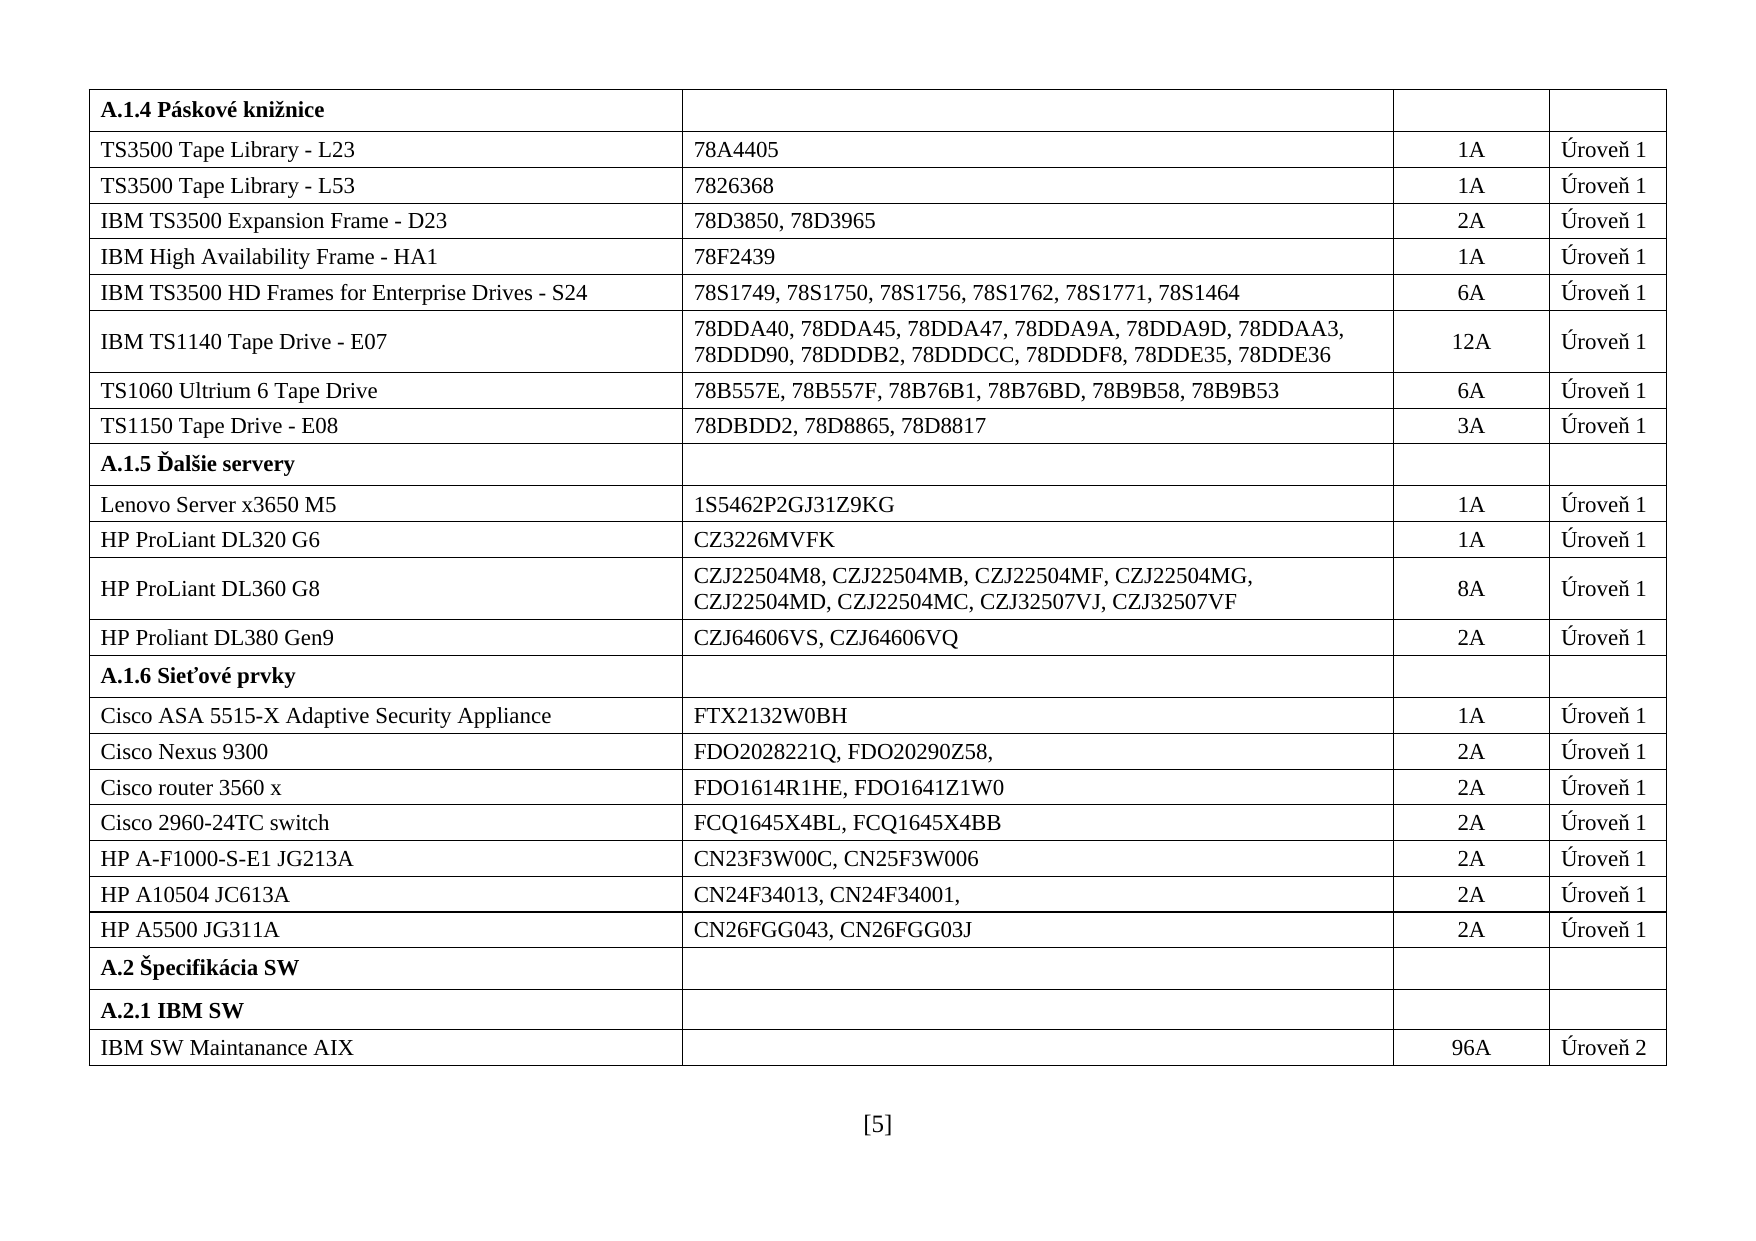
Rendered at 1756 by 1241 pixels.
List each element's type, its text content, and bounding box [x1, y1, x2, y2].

table_cell Úroveň 1 [1550, 877, 1666, 911]
table_cell Cisco 2960-24TC switch [90, 805, 682, 840]
table_cell TS1150 Tape Drive - E08 [90, 409, 682, 443]
table_cell [1550, 90, 1666, 131]
table_cell HP A5500 JG311A [90, 913, 682, 947]
table_cell Úroveň 1 [1550, 275, 1666, 309]
table_cell 2A [1394, 204, 1549, 238]
table_cell 96A [1394, 1030, 1549, 1065]
table_cell Úroveň 1 [1550, 239, 1666, 274]
table_cell [1394, 656, 1549, 697]
table_cell 78DBDD2, 78D8865, 78D8817 [683, 409, 1393, 443]
table_cell Lenovo Server x3650 M5 [90, 486, 682, 521]
table_cell 1A [1394, 486, 1549, 521]
table_cell [1394, 90, 1549, 131]
table_cell FDO2028221Q, FDO20290Z58, [683, 734, 1393, 768]
table_cell 1S5462P2GJ31Z9KG [683, 486, 1393, 521]
table_cell 1A [1394, 239, 1549, 274]
table_cell Úroveň 1 [1550, 770, 1666, 804]
table_cell 6A [1394, 373, 1549, 407]
table_cell 78S1749, 78S1750, 78S1756, 78S1762, 78S1771, 78S1464 [683, 275, 1393, 309]
table_cell 6A [1394, 275, 1549, 309]
table_cell [683, 990, 1393, 1029]
table_cell Úroveň 1 [1550, 486, 1666, 521]
table_cell 78F2439 [683, 239, 1393, 274]
table_cell 78B557E, 78B557F, 78B76B1, 78B76BD, 78B9B58, 78B9B53 [683, 373, 1393, 407]
table_cell Úroveň 1 [1550, 168, 1666, 202]
table_cell Úroveň 1 [1550, 311, 1666, 372]
table_cell 78DDA40, 78DDA45, 78DDA47, 78DDA9A, 78DDA9D, 78DDAA3, 78DDD90, 78DDDB2, 78DDDCC, 78DDDF8, 78DDE35, 78DDE36 [683, 311, 1393, 372]
table_cell 8A [1394, 558, 1549, 619]
table_cell 2A [1394, 841, 1549, 876]
table_cell FCQ1645X4BL, FCQ1645X4BB [683, 805, 1393, 840]
table_cell Úroveň 1 [1550, 373, 1666, 407]
table_cell HP A-F1000-S-E1 JG213A [90, 841, 682, 876]
table_cell Úroveň 1 [1550, 204, 1666, 238]
table_cell A.2 Špecifikácia SW [90, 948, 682, 989]
table_cell CZJ64606VS, CZJ64606VQ [683, 620, 1393, 655]
table_cell 12A [1394, 311, 1549, 372]
table_cell [683, 1030, 1393, 1065]
table_cell IBM SW Maintanance AIX [90, 1030, 682, 1065]
table_cell TS3500 Tape Library - L23 [90, 132, 682, 167]
table_cell [683, 444, 1393, 485]
table_cell [1550, 990, 1666, 1029]
table_cell HP ProLiant DL320 G6 [90, 522, 682, 557]
table_cell 3A [1394, 409, 1549, 443]
table_cell TS1060 Ultrium 6 Tape Drive [90, 373, 682, 407]
table_cell Úroveň 1 [1550, 558, 1666, 619]
table_cell CN24F34013, CN24F34001, [683, 877, 1393, 911]
table_cell 2A [1394, 913, 1549, 947]
table_cell A.2.1 IBM SW [90, 990, 682, 1029]
table_cell FDO1614R1HE, FDO1641Z1W0 [683, 770, 1393, 804]
table_cell IBM TS3500 HD Frames for Enterprise Drives - S24 [90, 275, 682, 309]
table_cell [1550, 444, 1666, 485]
table_cell 2A [1394, 620, 1549, 655]
table_cell Úroveň 1 [1550, 805, 1666, 840]
table_cell Cisco router 3560 x [90, 770, 682, 804]
table_cell IBM TS1140 Tape Drive - E07 [90, 311, 682, 372]
table_cell IBM High Availability Frame - HA1 [90, 239, 682, 274]
table_cell Úroveň 2 [1550, 1030, 1666, 1065]
table_cell [1550, 948, 1666, 989]
table_cell Úroveň 1 [1550, 913, 1666, 947]
table_cell HP Proliant DL380 Gen9 [90, 620, 682, 655]
table_cell [1550, 656, 1666, 697]
table_cell Cisco Nexus 9300 [90, 734, 682, 768]
table_cell [1394, 948, 1549, 989]
table_cell 78D3850, 78D3965 [683, 204, 1393, 238]
table_cell CZJ22504M8, CZJ22504MB, CZJ22504MF, CZJ22504MG, CZJ22504MD, CZJ22504MC, CZJ32507VJ, CZJ32507VF [683, 558, 1393, 619]
table_cell 1A [1394, 132, 1549, 167]
table_cell IBM TS3500 Expansion Frame - D23 [90, 204, 682, 238]
table_cell 78A4405 [683, 132, 1393, 167]
table_cell 7826368 [683, 168, 1393, 202]
table_cell CN26FGG043, CN26FGG03J [683, 913, 1393, 947]
table_cell 2A [1394, 734, 1549, 768]
table_cell 2A [1394, 770, 1549, 804]
table_cell Úroveň 1 [1550, 132, 1666, 167]
table_cell HP A10504 JC613A [90, 877, 682, 911]
table_cell 2A [1394, 805, 1549, 840]
table_cell A.1.5 Ďalšie servery [90, 444, 682, 485]
table_cell TS3500 Tape Library - L53 [90, 168, 682, 202]
table_cell HP ProLiant DL360 G8 [90, 558, 682, 619]
table_cell Úroveň 1 [1550, 734, 1666, 768]
table_cell CN23F3W00C, CN25F3W006 [683, 841, 1393, 876]
table_cell CZ3226MVFK [683, 522, 1393, 557]
table_cell Úroveň 1 [1550, 409, 1666, 443]
table_cell Úroveň 1 [1550, 841, 1666, 876]
table_cell Úroveň 1 [1550, 620, 1666, 655]
table_cell 1A [1394, 168, 1549, 202]
table_cell A.1.4 Páskové knižnice [90, 90, 682, 131]
table_cell [683, 948, 1393, 989]
table_cell Cisco ASA 5515-X Adaptive Security Appliance [90, 698, 682, 733]
table_cell [1394, 990, 1549, 1029]
table_cell [683, 656, 1393, 697]
table_cell 1A [1394, 522, 1549, 557]
table_cell FTX2132W0BH [683, 698, 1393, 733]
table_cell 2A [1394, 877, 1549, 911]
table_cell Úroveň 1 [1550, 698, 1666, 733]
table_cell [1394, 444, 1549, 485]
table_cell Úroveň 1 [1550, 522, 1666, 557]
table_cell [683, 90, 1393, 131]
table_cell A.1.6 Sieťové prvky [90, 656, 682, 697]
table_cell 1A [1394, 698, 1549, 733]
